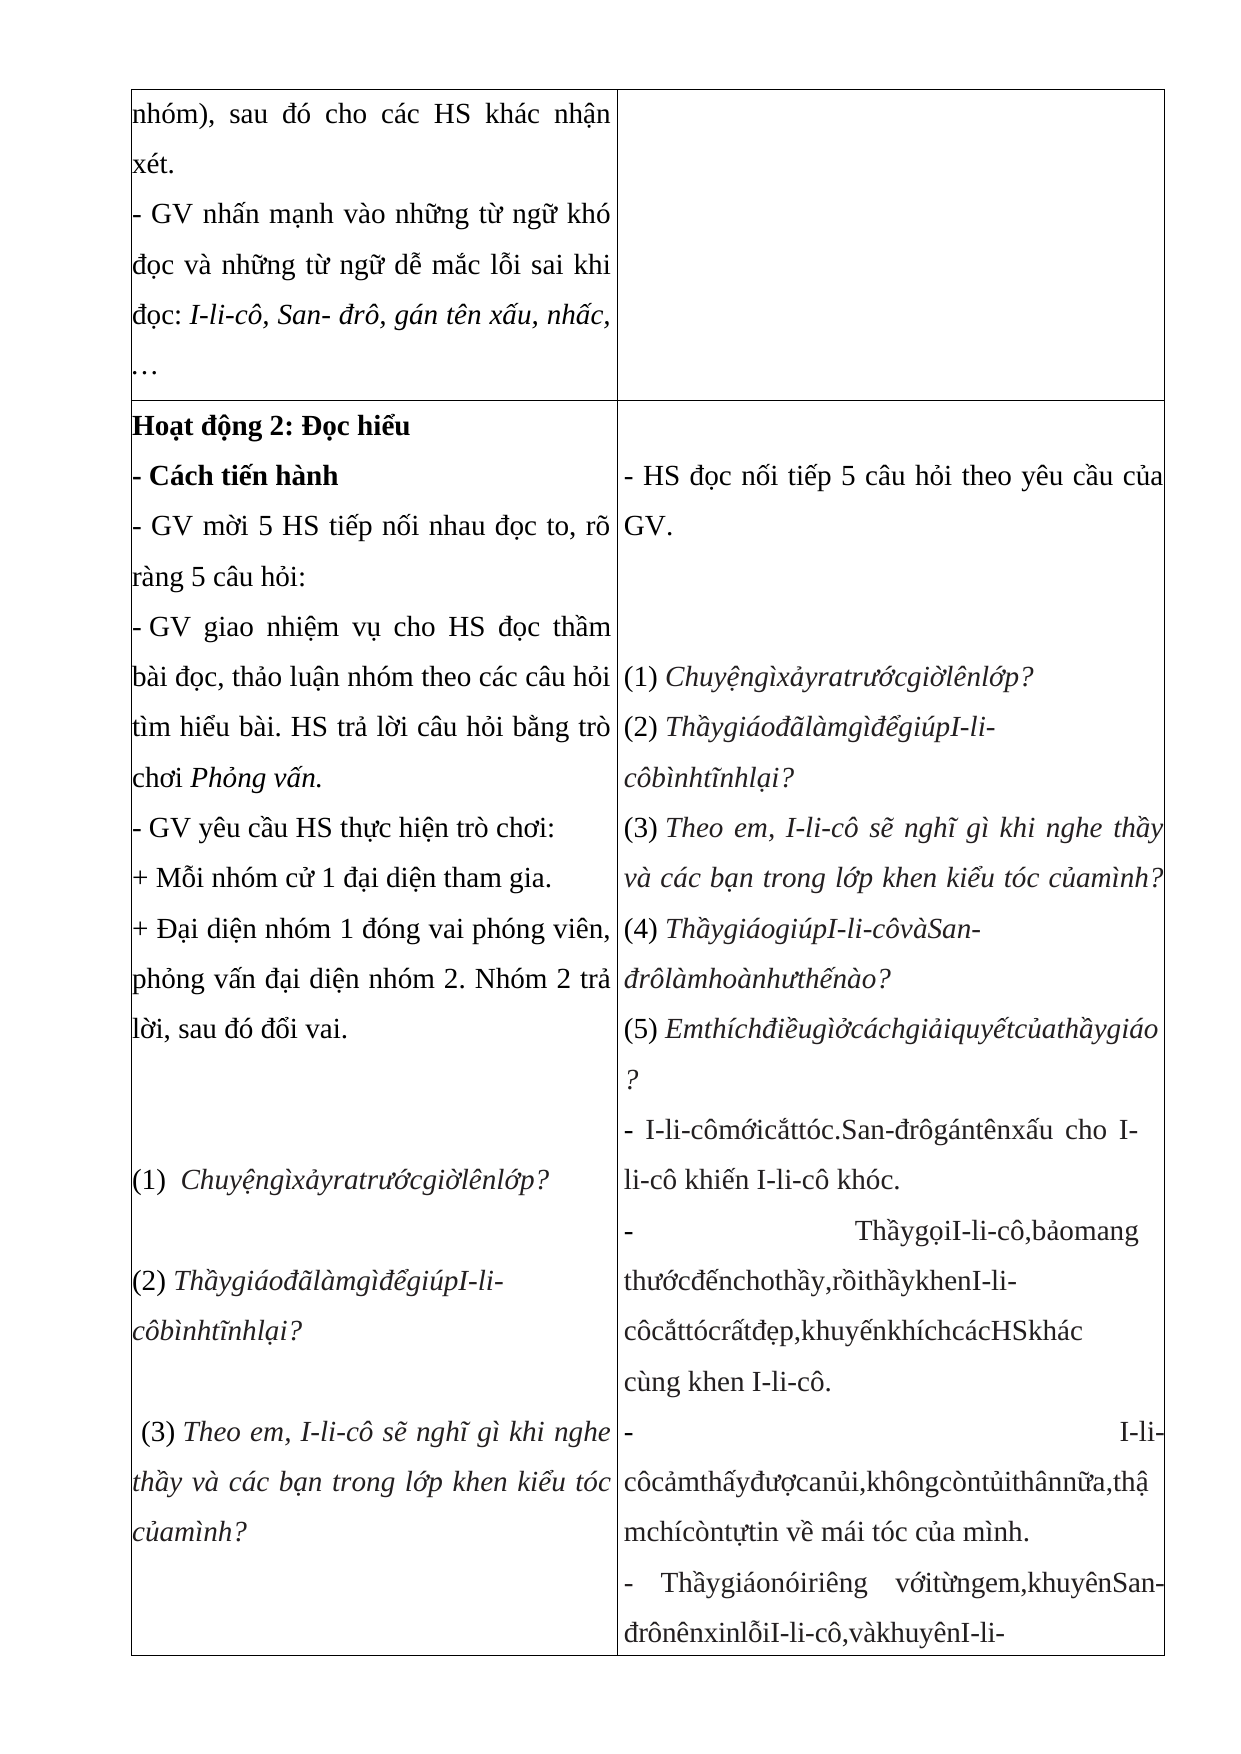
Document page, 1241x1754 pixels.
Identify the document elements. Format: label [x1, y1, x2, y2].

table_cell [618, 90, 1164, 400]
table_cell [132, 401, 617, 1655]
table_cell [132, 90, 617, 400]
table_cell [618, 401, 1164, 1655]
